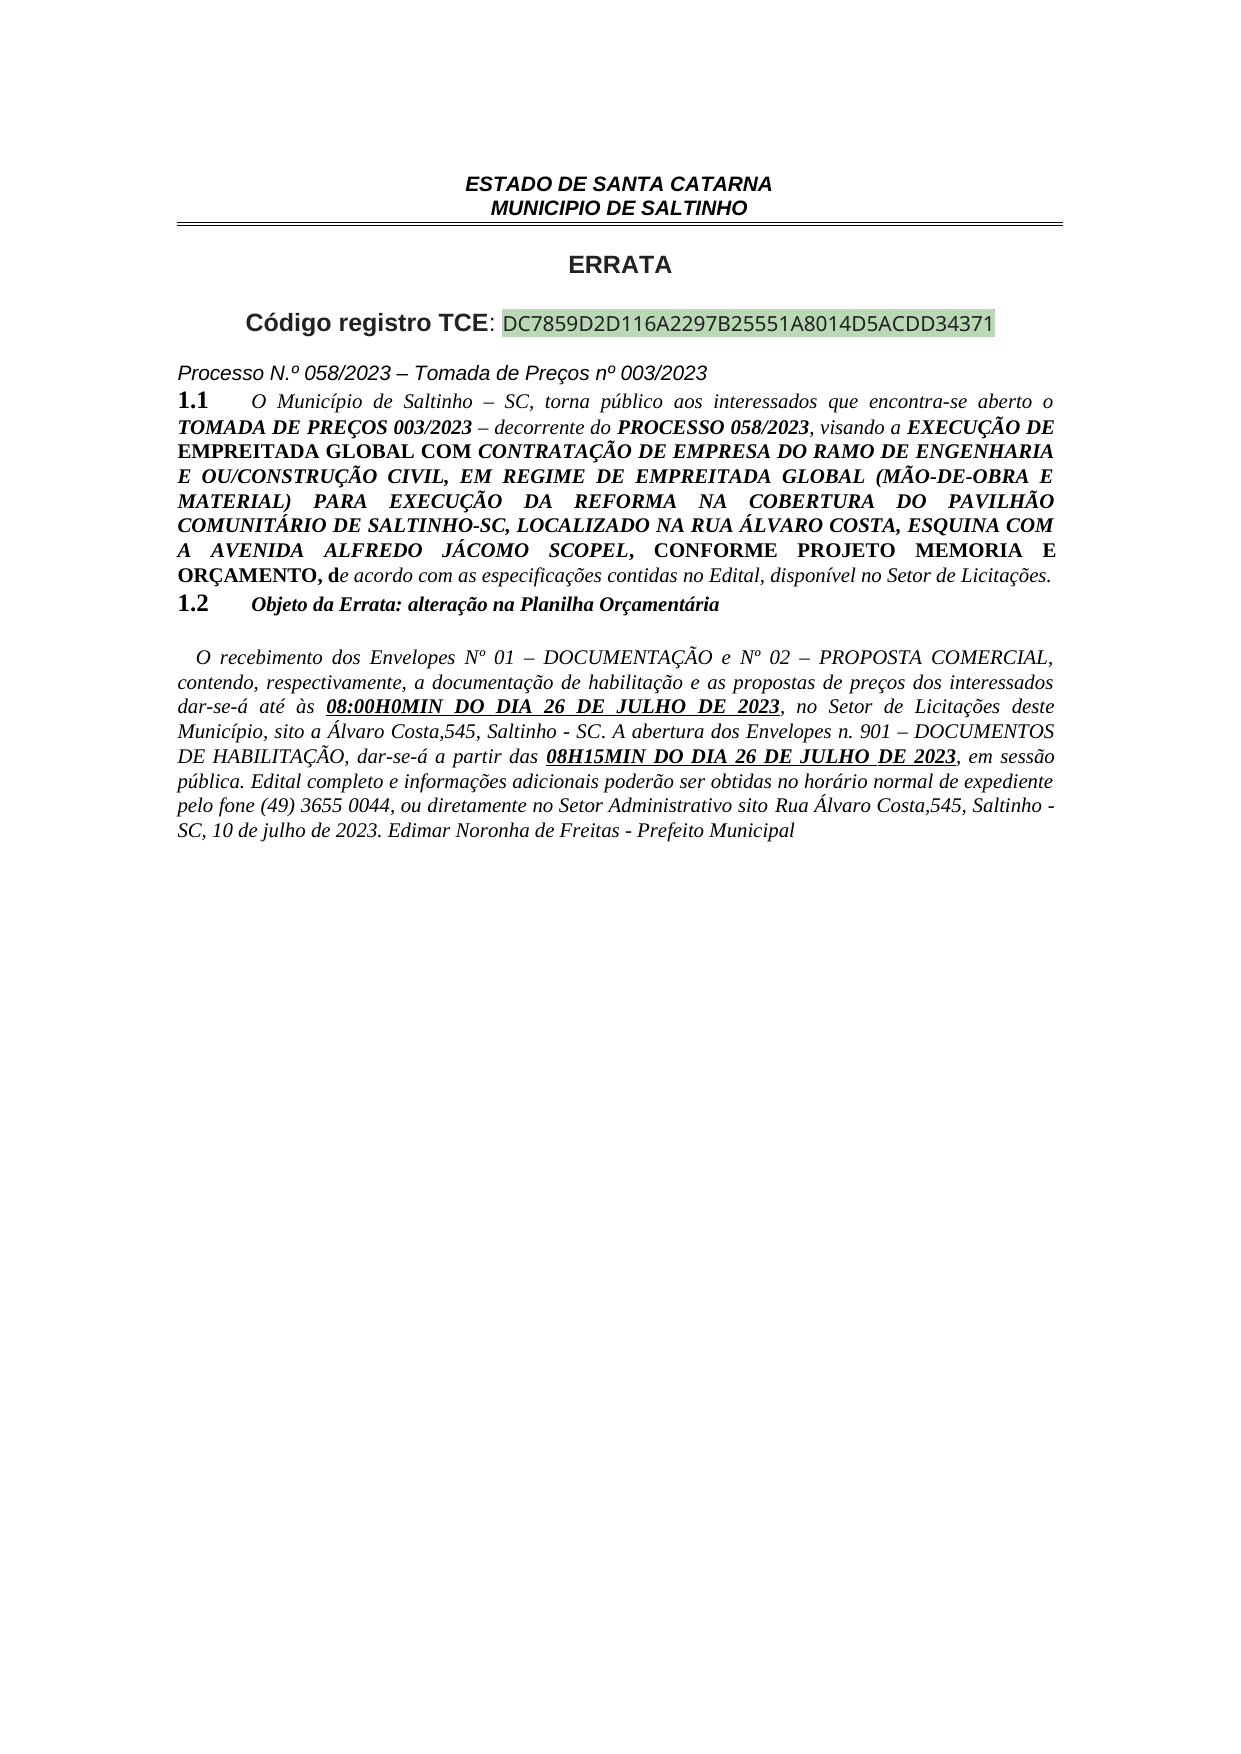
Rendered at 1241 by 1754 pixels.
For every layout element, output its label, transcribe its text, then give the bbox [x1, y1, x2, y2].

text O recebimento dos Envelopes Nº 01 – DOCUMENTAÇÃO e Nº 02 – PROPOSTA COMERCIAL, contendo, respectivamente, a documentação de habilitação e as propostas de preços dos interessados dar-se-á até às 08:00H0MIN DO DIA 26 DE JULHO DE 2023, no Setor de Licitações deste Município, sito a Álvaro Costa,545, Saltinho - SC. A abertura dos Envelopes n. 901 – DOCUMENTOS DE HABILITAÇÃO, dar-se-á a partir das 08H15MIN DO DIA 26 DE JULHO DE 2023, em sessão pública. Edital completo e informações adicionais poderão ser obtidas no horário normal de expediente pelo fone (49) 3655 0044, ou diretamente no Setor Administrativo sito Rua Álvaro Costa,545, Saltinho - SC, 10 de julho de 2023. Edimar Noronha de Freitas - Prefeito Municipal [177, 645, 1057, 842]
list O Município de Saltinho – SC, torna público aos interessados que encontra-se aberto o TOMADA DE PREÇOS 003/2023 – decorrente do PROCESSO 058/2023, visando a EXECUÇÃO DE EMPREITADA GLOBAL COM CONTRATAÇÃO DE EMPRESA DO RAMO DE ENGENHARIA E OU/CONSTRUÇÃO CIVIL, EM REGIME DE EMPREITADA GLOBAL (MÃO-DE-OBRA E MATERIAL) PARA EXECUÇÃO DA REFORMA NA COBERTURA DO PAVILHÃO COMUNITÁRIO DE SALTINHO-SC, LOCALIZADO NA RUA ÁLVARO COSTA, ESQUINA COM A AVENIDA ALFREDO JÁCOMO SCOPEL, CONFORME PROJETO MEMORIA E ORÇAMENTO, de acordo com as especificações contidas no Edital, disponível no Setor de Licitações. [177, 385, 1057, 587]
text Processo N.º 058/2023 – Tomada de Preços nº 003/2023 [177, 361, 1063, 385]
list Objeto da Errata: alteração na Planilha Orçamentária [177, 588, 1057, 617]
text ESTADO DE SANTA CATARNA [177, 172, 1063, 196]
text MUNICIPIO DE SALTINHO [177, 196, 1063, 222]
text ERRATA [177, 250, 1063, 279]
text Código registro TCE: DC7859D2D116A2297B25551A8014D5ACDD34371 [177, 308, 1063, 337]
